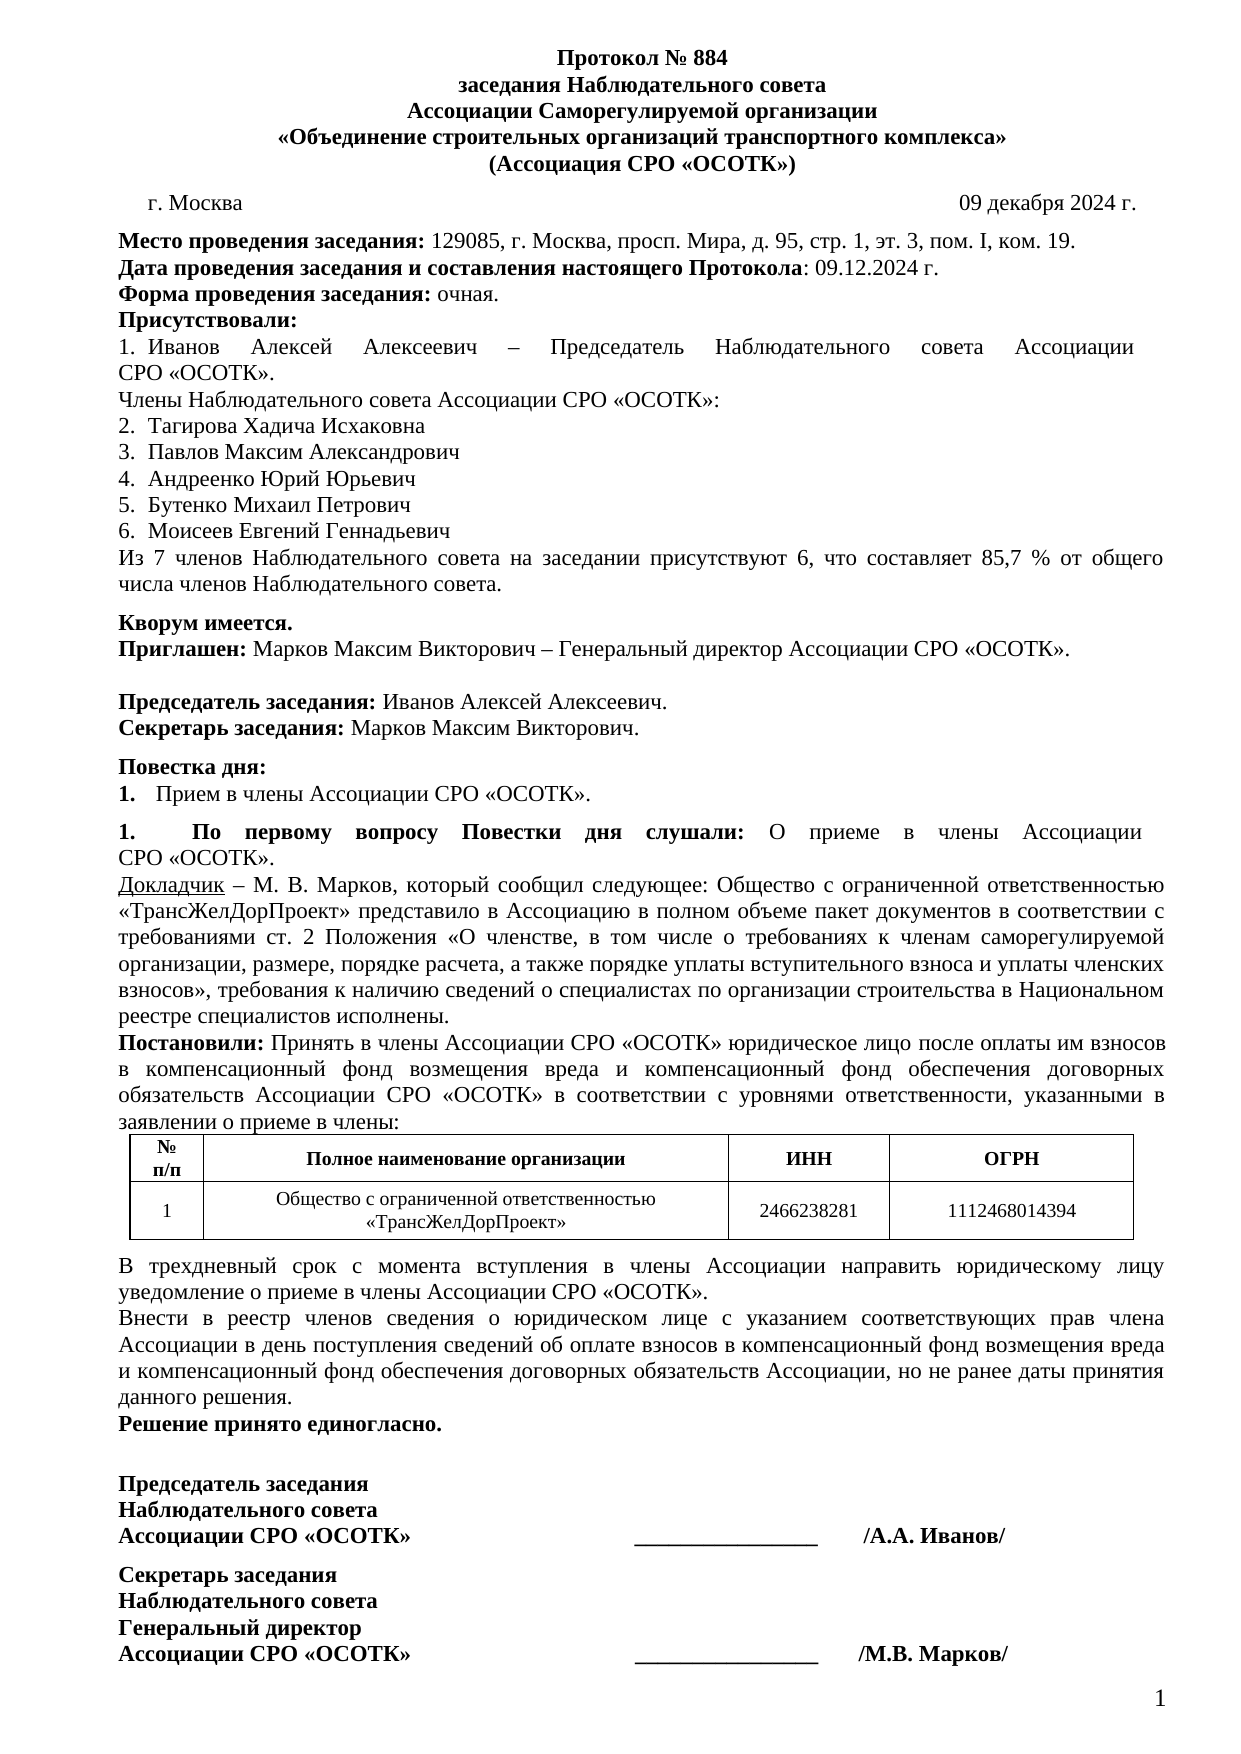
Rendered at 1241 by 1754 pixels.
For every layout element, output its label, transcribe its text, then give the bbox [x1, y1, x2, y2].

text г. Москва 09 декабря 2024 г. [118, 189, 1166, 215]
text Из 7 членов Наблюдательного совета на заседании присутствуют 6, что составляет 85,7 % от общего числа членов Наблюдательного совета. [118, 544, 1166, 596]
text Повестка дня: [118, 753, 1166, 779]
text Наблюдательного совета [118, 1588, 1166, 1614]
list Моисеев Евгений Геннадьевич [118, 517, 1166, 544]
text (Ассоциация СРО «ОСОТК») [118, 150, 1166, 176]
text Форма проведения заседания: очная. [118, 280, 1166, 307]
text Председатель заседания: Иванов Алексей Алексеевич. [118, 688, 1166, 714]
text Место проведения заседания: 129085, г. Москва, просп. Мира, д. 95, стр. 1, эт. 3, пом. I, ком. 19. [118, 227, 1166, 254]
text Секретарь заседания: Марков Максим Викторович. [118, 714, 1166, 741]
text Приглашен: Марков Максим Викторович – Генеральный директор Ассоциации СРО «ОСОТК». [118, 635, 1166, 662]
list Бутенко Михаил Петрович [118, 491, 1166, 517]
text «Объединение строительных организаций транспортного комплекса» [118, 123, 1166, 150]
list Прием в члены Ассоциации СРО «ОСОТК». [118, 779, 1166, 806]
list Иванов Алексей Алексеевич – Председатель Наблюдательного совета Ассоциации СРО «ОСОТК». [118, 333, 1166, 386]
table_header № п/п [131, 1135, 203, 1181]
text Кворум имеется. [118, 609, 1166, 635]
text В трехдневный срок с момента вступления в члены Ассоциации направить юридическому лицу уведомление о приеме в члены Ассоциации СРО «ОСОТК». [118, 1252, 1166, 1304]
text Решение принято единогласно. [118, 1410, 1166, 1436]
table_cell Общество с ограниченной ответственностью «ТрансЖелДорПроект» [204, 1182, 728, 1239]
text Присутствовали: [118, 307, 1166, 333]
text Постановили: Принять в члены Ассоциации СРО «ОСОТК» юридическое лицо после оплаты им взносов в компенсационный фонд возмещения вреда и компенсационный фонд обеспечения договорных обязательств Ассоциации СРО «ОСОТК» в соответствии с уровнями ответственности, указанными в заявлении о приеме в члены: [118, 1029, 1166, 1134]
text Генеральный директор [118, 1614, 1166, 1640]
list Тагирова Хадича Исхаковна [118, 412, 1166, 438]
text Протокол № 884 [118, 44, 1166, 71]
text Секретарь заседания [118, 1561, 1166, 1588]
table_cell 1112468014394 [890, 1182, 1133, 1239]
table_header Полное наименование организации [204, 1135, 728, 1181]
list По первому вопросу Повестки дня слушали: О приеме в члены Ассоциации СРО «ОСОТК». [118, 818, 1166, 871]
table_cell 1 [131, 1182, 203, 1239]
list Павлов Максим Александрович [118, 438, 1166, 465]
text Председатель заседания [118, 1470, 1166, 1496]
text Ассоциации СРО «ОСОТК» ________________ /А.А. Иванов/ [118, 1522, 1166, 1549]
text Внести в реестр членов сведения о юридическом лице с указанием соответствующих прав члена Ассоциации в день поступления сведений об оплате взносов в компенсационный фонд возмещения вреда и компенсационный фонд обеспечения договорных обязательств Ассоциации, но не ранее даты принятия данного решения. [118, 1304, 1166, 1410]
list Члены Наблюдательного совета Ассоциации СРО «ОСОТК»: [118, 386, 1166, 412]
table_header ИНН [729, 1135, 889, 1181]
text Наблюдательного совета [118, 1496, 1166, 1522]
table_header ОГРН [890, 1135, 1133, 1181]
text Дата проведения заседания и составления настоящего Протокола: 09.12.2024 г. [118, 254, 1166, 280]
text Ассоциации Саморегулируемой организации [118, 97, 1166, 123]
table_cell 2466238281 [729, 1182, 889, 1239]
list Андреенко Юрий Юрьевич [118, 465, 1166, 491]
text заседания Наблюдательного совета [118, 71, 1166, 97]
text Докладчик – М. В. Марков, который сообщил следующее: Общество с ограниченной ответственностью «ТрансЖелДорПроект» представило в Ассоциацию в полном объеме пакет документов в соответствии с требованиями ст. 2 Положения «О членстве, в том числе о требованиях к членам саморегулируемой организации, размере, порядке расчета, а также порядке уплаты вступительного взноса и уплаты членских взносов», требования к наличию сведений о специалистах по организации строительства в Национальном реестре специалистов исполнены. [118, 871, 1166, 1029]
text Ассоциации СРО «ОСОТК» ________________ /М.В. Марков/ [118, 1640, 1166, 1667]
